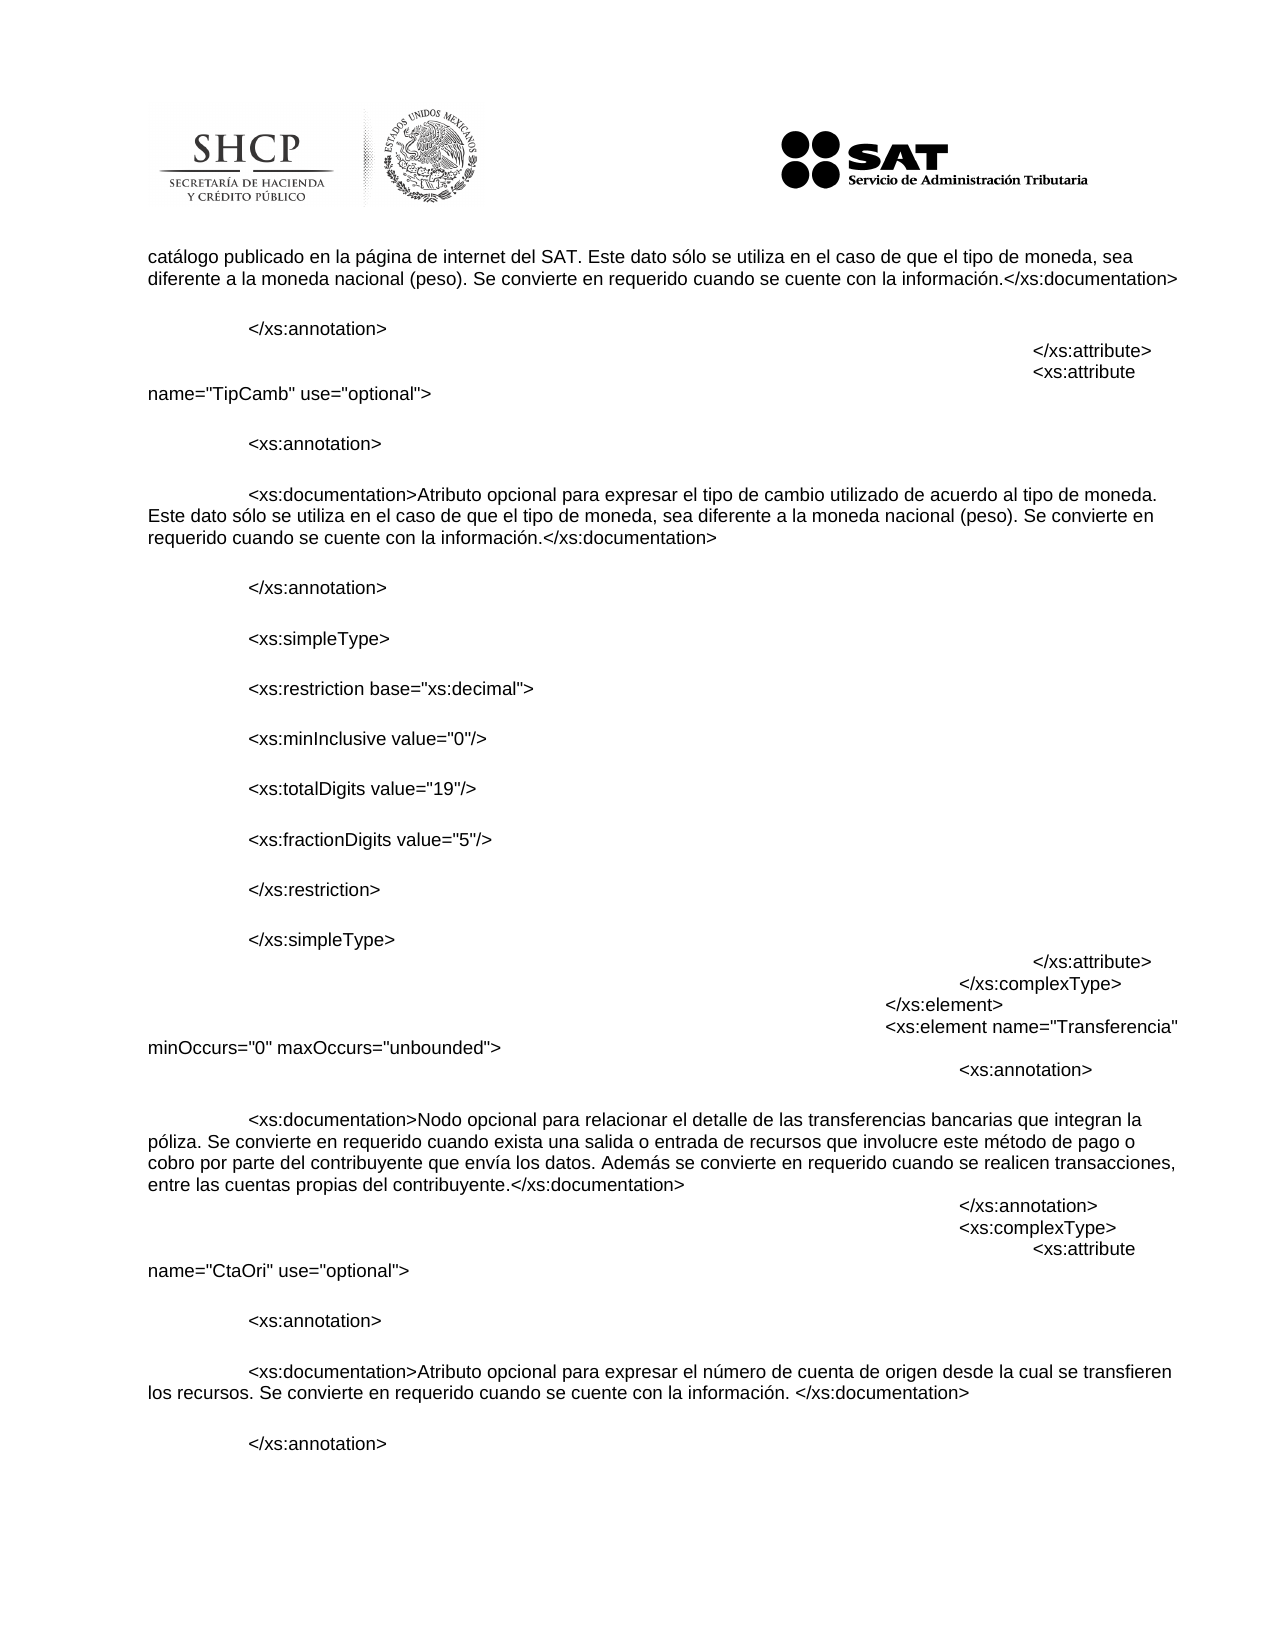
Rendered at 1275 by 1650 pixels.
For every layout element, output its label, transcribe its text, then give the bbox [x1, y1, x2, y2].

text </xs:annotation> [148, 548, 1181, 598]
text <xs:fractionDigits value="5"/> [148, 800, 1181, 850]
text <xs:documentation>Nodo opcional para relacionar el detalle de las transferencias bancarias que integran la póliza. Se convierte en requerido cuando exista una salida o entrada de recursos que involucre este método de pago o cobro por parte del contribuyente que envía los datos. Además se convierte en requerido cuando se realicen transacciones, entre las cuentas propias del contribuyente.</xs:documentation> [148, 1080, 1181, 1195]
text <xs:totalDigits value="19"/> [148, 749, 1181, 800]
text <xs:annotation> [148, 1058, 1181, 1080]
picture [777, 127, 1090, 190]
text <xs:annotation> [148, 404, 1181, 455]
text </xs:element> [148, 994, 1181, 1015]
text <xs:attribute name="TipCamb" use="optional"> [148, 361, 1181, 404]
text <xs:restriction base="xs:decimal"> [148, 649, 1181, 699]
text </xs:annotation> [148, 289, 1181, 340]
text </xs:annotation> [148, 1195, 1181, 1217]
text <xs:annotation> [148, 1281, 1181, 1332]
text </xs:simpleType> [148, 900, 1181, 951]
text </xs:attribute> [148, 951, 1181, 972]
picture [147, 102, 486, 207]
text <xs:minInclusive value="0"/> [148, 699, 1181, 749]
text <xs:documentation>Atributo opcional para expresar el tipo de cambio utilizado de acuerdo al tipo de moneda. Este dato sólo se utiliza en el caso de que el tipo de moneda, sea diferente a la moneda nacional (peso). Se convierte en requerido cuando se cuente con la información.</xs:documentation> [148, 455, 1181, 548]
text </xs:restriction> [148, 850, 1181, 900]
text </xs:complexType> [148, 972, 1181, 994]
text <xs:attribute name="CtaOri" use="optional"> [148, 1238, 1181, 1281]
text <xs:documentation>Atributo opcional para expresar el número de cuenta de origen desde la cual se transfieren los recursos. Se convierte en requerido cuando se cuente con la información. </xs:documentation> [148, 1332, 1181, 1403]
text </xs:annotation> [148, 1403, 1181, 1454]
text <xs:element name="Transferencia" minOccurs="0" maxOccurs="unbounded"> [148, 1015, 1181, 1058]
text <xs:complexType> [148, 1217, 1181, 1238]
text <xs:simpleType> [148, 598, 1181, 649]
text </xs:attribute> [148, 340, 1181, 361]
